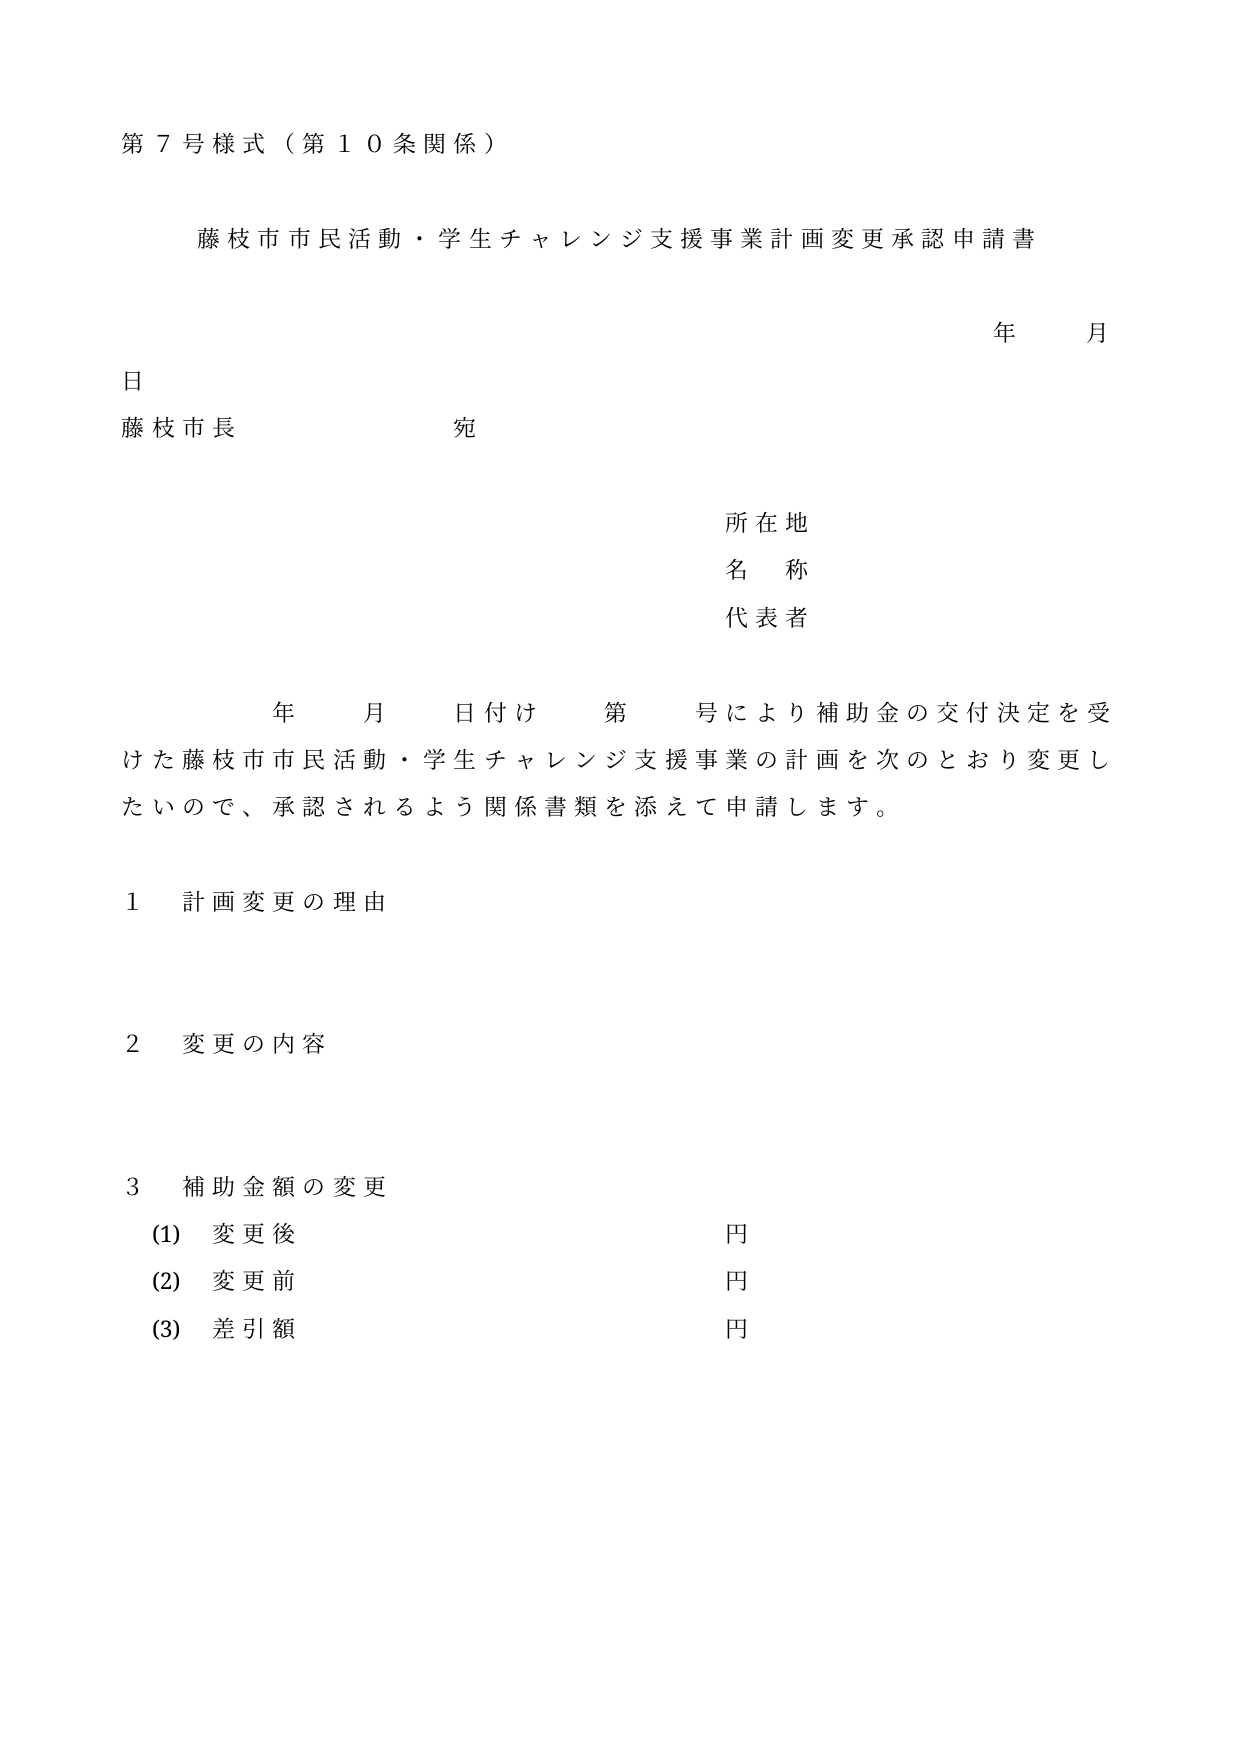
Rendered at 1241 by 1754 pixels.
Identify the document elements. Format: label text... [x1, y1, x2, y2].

text 第７号様式（第１０条関係） [122, 119, 1118, 166]
text 名 称 [122, 545, 1118, 593]
text 年 月 日付け 第 号により補助金の交付決定を受けた藤枝市市民活動・学生チャレンジ支援事業の計画を次のとおり変更したいので、承認されるよう関係書類を添えて申請します。 [122, 687, 1118, 829]
text 代表者 [122, 593, 1118, 640]
text (2) 変更前 円 [122, 1256, 1118, 1303]
text １ 計画変更の理由 [122, 877, 1118, 924]
text 所在地 [122, 498, 1118, 545]
text (3) 差引額 円 [122, 1303, 1118, 1351]
text 藤枝市市民活動・学生チャレンジ支援事業計画変更承認申請書 [122, 213, 1118, 261]
text 年 月 日 [122, 308, 1118, 403]
text 藤枝市長 宛 [122, 403, 1118, 450]
text (1) 変更後 円 [122, 1209, 1118, 1256]
text ２ 変更の内容 [122, 1019, 1118, 1067]
text ３ 補助金額の変更 [122, 1161, 1118, 1209]
